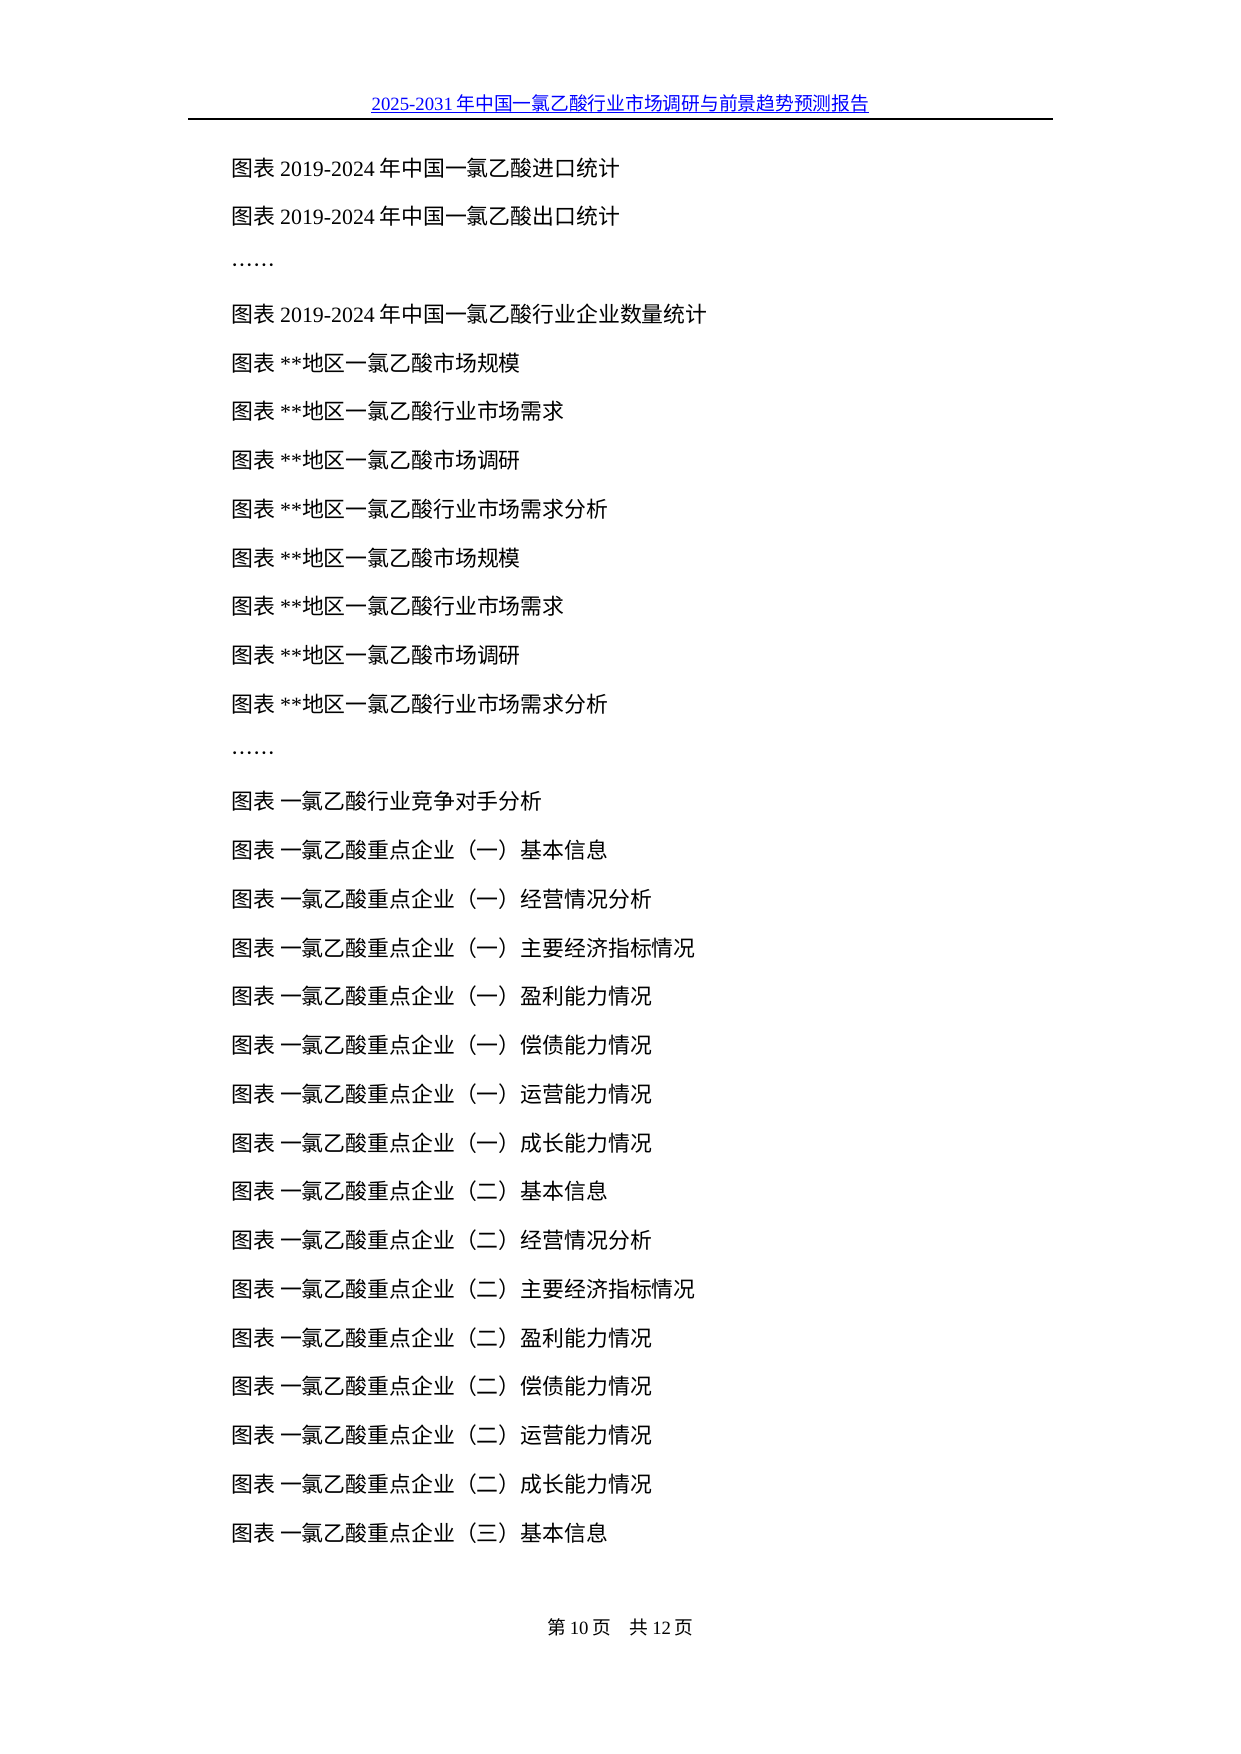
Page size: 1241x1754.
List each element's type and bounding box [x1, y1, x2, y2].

text [187, 150, 1053, 1548]
